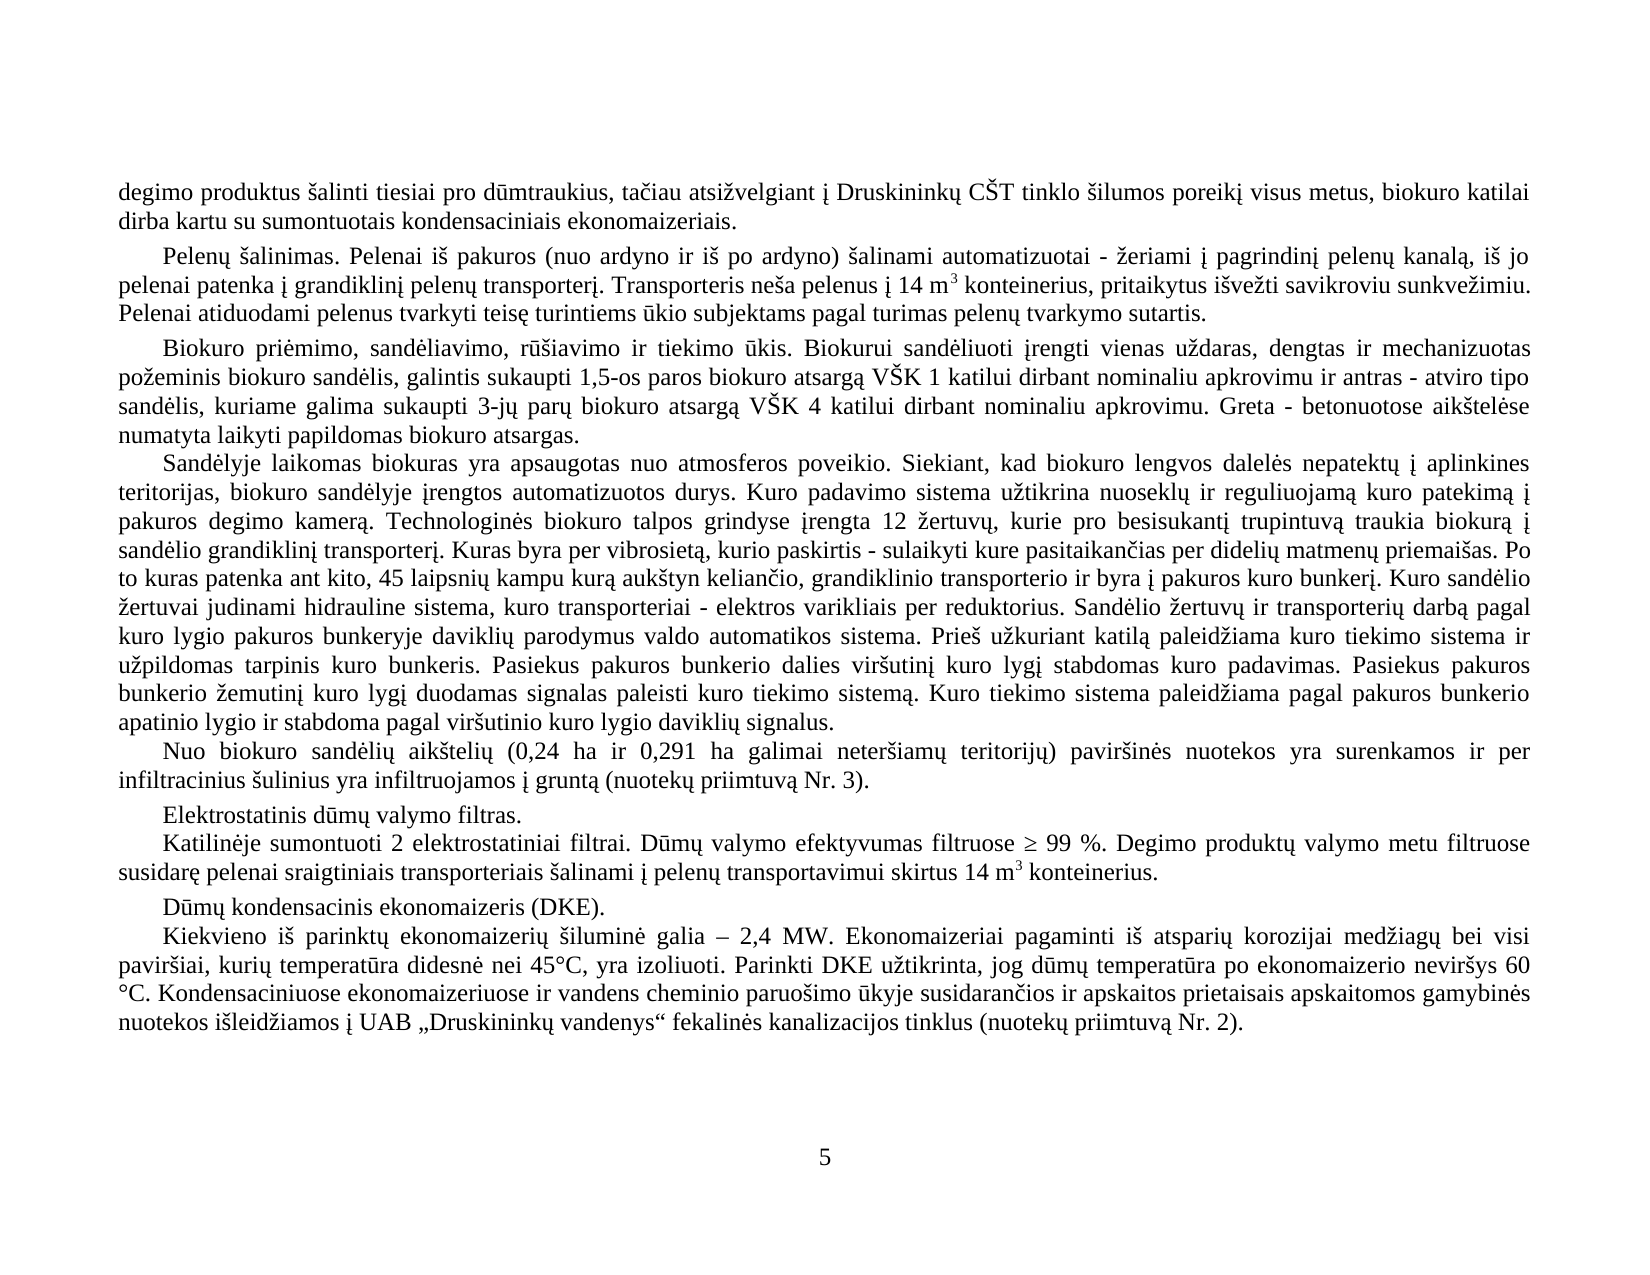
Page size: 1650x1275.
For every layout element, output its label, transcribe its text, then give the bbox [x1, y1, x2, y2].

text Katilinėje sumontuoti 2 elektrostatiniai filtrai. Dūmų valymo efektyvumas filtruose ≥ 99 %. Degimo produktų valymo metu filtruose susidarę pelenai sraigtiniais transporteriais šalinami į pelenų transportavimui skirtus 14 m3 konteinerius. [118, 828, 1532, 886]
text Nuo biokuro sandėlių aikštelių (0,24 ha ir 0,291 ha galimai neteršiamų teritorijų) paviršinės nuotekos yra surenkamos ir per infiltracinius šulinius yra infiltruojamos į gruntą (nuotekų priimtuvą Nr. 3). [118, 736, 1532, 793]
text Sandėlyje laikomas biokuras yra apsaugotas nuo atmosferos poveikio. Siekiant, kad biokuro lengvos dalelės nepatektų į aplinkines teritorijas, biokuro sandėlyje įrengtos automatizuotos durys. Kuro padavimo sistema užtikrina nuoseklų ir reguliuojamą kuro patekimą į pakuros degimo kamerą. Technologinės biokuro talpos grindyse įrengta 12 žertuvų, kurie pro besisukantį trupintuvą traukia biokurą į sandėlio grandiklinį transporterį. Kuras byra per vibrosietą, kurio paskirtis - sulaikyti kure pasitaikančias per didelių matmenų priemaišas. Po to kuras patenka ant kito, 45 laipsnių kampu kurą aukštyn keliančio, grandiklinio transporterio ir byra į pakuros kuro bunkerį. Kuro sandėlio žertuvai judinami hidrauline sistema, kuro transporteriai - elektros varikliais per reduktorius. Sandėlio žertuvų ir transporterių darbą pagal kuro lygio pakuros bunkeryje daviklių parodymus valdo automatikos sistema. Prieš užkuriant katilą paleidžiama kuro tiekimo sistema ir užpildomas tarpinis kuro bunkeris. Pasiekus pakuros bunkerio dalies viršutinį kuro lygį stabdomas kuro padavimas. Pasiekus pakuros bunkerio žemutinį kuro lygį duodamas signalas paleisti kuro tiekimo sistemą. Kuro tiekimo sistema paleidžiama pagal pakuros bunkerio apatinio lygio ir stabdoma pagal viršutinio kuro lygio daviklių signalus. [118, 448, 1532, 736]
text Pelenų šalinimas. Pelenai iš pakuros (nuo ardyno ir iš po ardyno) šalinami automatizuotai - žeriami į pagrindinį pelenų kanalą, iš jo pelenai patenka į grandiklinį pelenų transporterį. Transporteris neša pelenus į 14 m3 konteinerius, pritaikytus išvežti savikroviu sunkvežimiu. Pelenai atiduodami pelenus tvarkyti teisę turintiems ūkio subjektams pagal turimas pelenų tvarkymo sutartis. [118, 241, 1532, 327]
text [118, 177, 1532, 235]
text Kiekvieno iš parinktų ekonomaizerių šiluminė galia – 2,4 MW. Ekonomaizeriai pagaminti iš atsparių korozijai medžiagų bei visi paviršiai, kurių temperatūra didesnė nei 45°C, yra izoliuoti. Parinkti DKE užtikrinta, jog dūmų temperatūra po ekonomaizerio neviršys 60 °C. Kondensaciniuose ekonomaizeriuose ir vandens cheminio paruošimo ūkyje susidarančios ir apskaitos prietaisais apskaitomos gamybinės nuotekos išleidžiamos į UAB „Druskininkų vandenys“ fekalinės kanalizacijos tinklus (nuotekų priimtuvą Nr. 2). [118, 921, 1532, 1036]
text Elektrostatinis dūmų valymo filtras. [118, 800, 1532, 828]
text Biokuro priėmimo, sandėliavimo, rūšiavimo ir tiekimo ūkis. Biokurui sandėliuoti įrengti vienas uždaras, dengtas ir mechanizuotas požeminis biokuro sandėlis, galintis sukaupti 1,5-os paros biokuro atsargą VŠK 1 katilui dirbant nominaliu apkrovimu ir antras - atviro tipo sandėlis, kuriame galima sukaupti 3-jų parų biokuro atsargą VŠK 4 katilui dirbant nominaliu apkrovimu. Greta - betonuotose aikštelėse numatyta laikyti papildomas biokuro atsargas. [118, 333, 1532, 448]
text Dūmų kondensacinis ekonomaizeris (DKE). [118, 892, 1532, 921]
